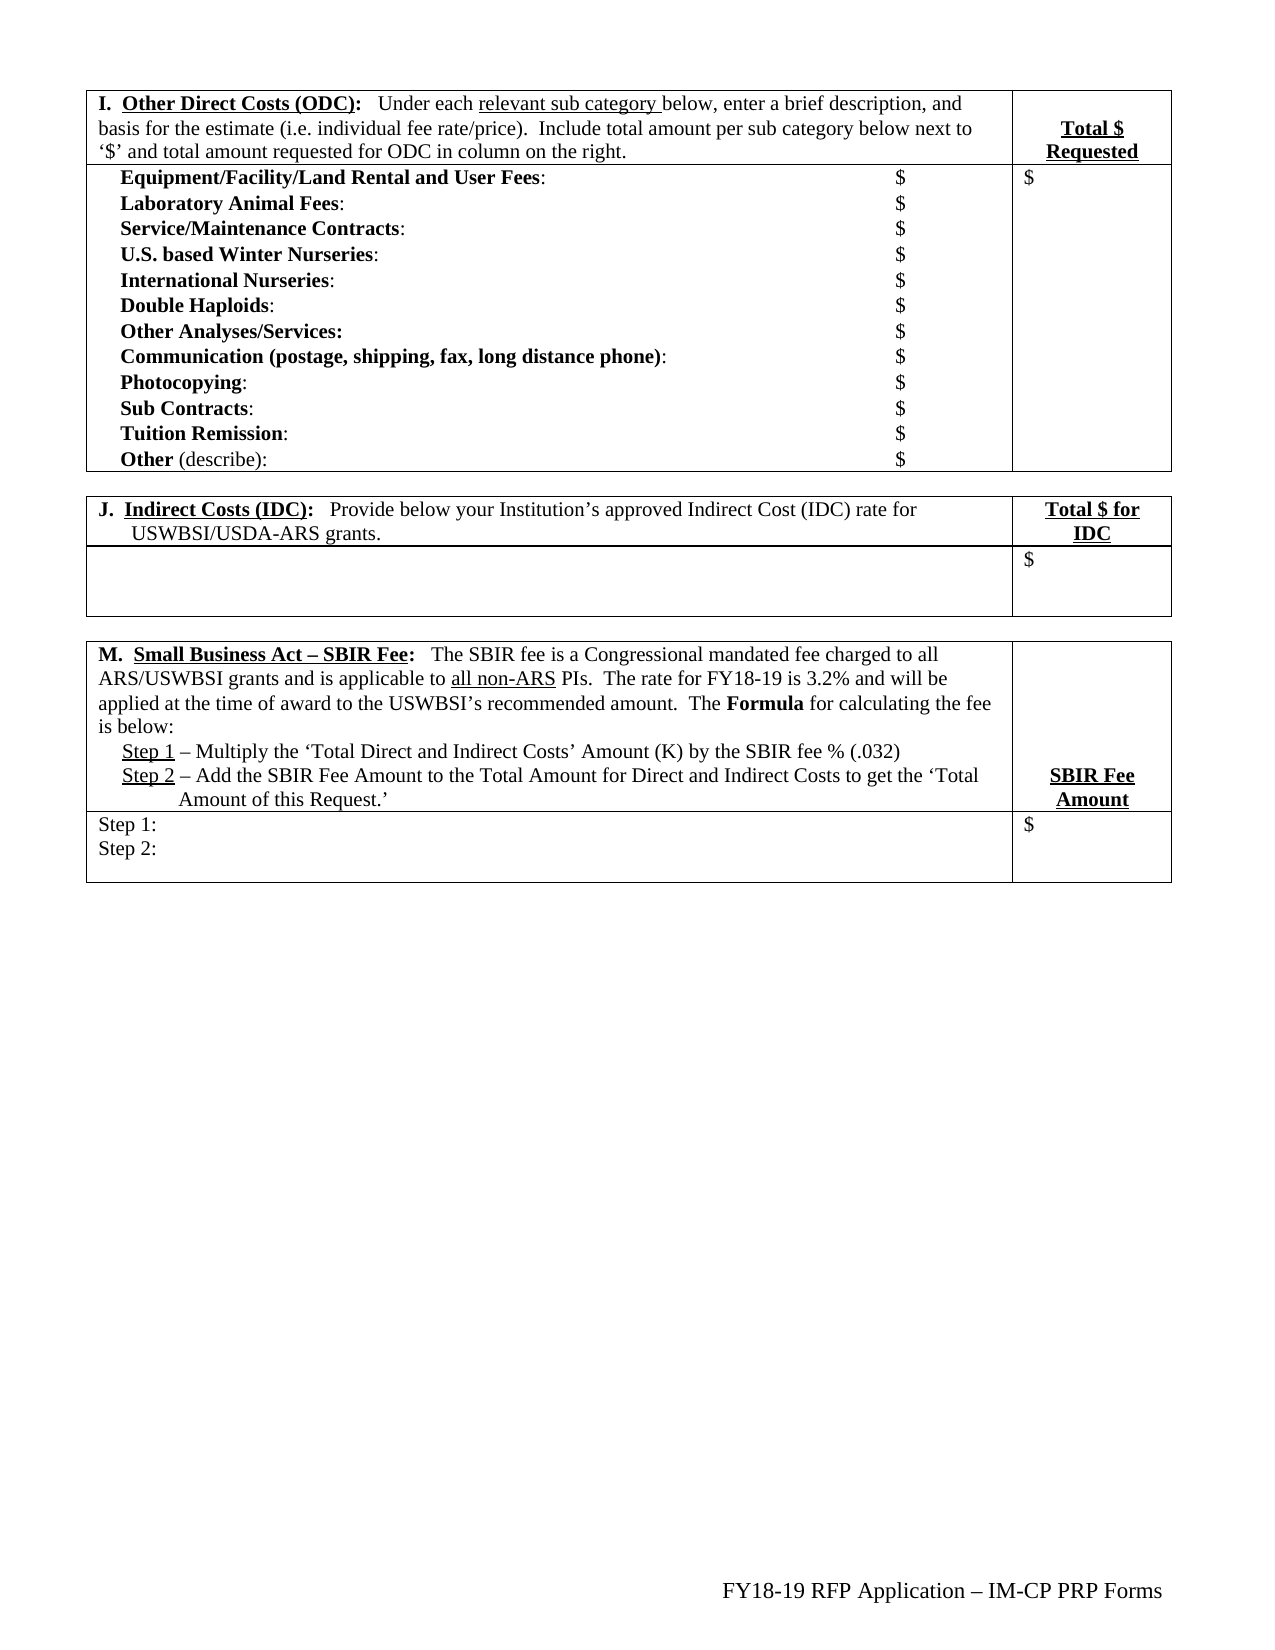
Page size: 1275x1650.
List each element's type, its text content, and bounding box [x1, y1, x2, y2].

table_header M. Small Business Act – SBIR Fee: The SBIR fee is a Congressional mandated fee charged to all ARS/USWBSI grants and is applicable to all non-ARS PIs. The rate for FY18-19 is 3.2% and will be applied at the time of award to the USWBSI’s recommended amount. The Formula for calculating the fee is below: Step 1 – Multiply the ‘Total Direct and Indirect Costs’ Amount (K) by the SBIR fee % (.032) Step 2 – Add the SBIR Fee Amount to the Total Amount for Direct and Indirect Costs to get the ‘Total Amount of this Request.’ [87, 642, 1012, 811]
table_cell Communication (postage, shipping, fax, long distance phone): [87, 343, 884, 368]
table_cell $ [884, 369, 1012, 394]
table_header SBIR Fee Amount [1013, 642, 1171, 811]
table_cell Equipment/Facility/Land Rental and User Fees: [87, 165, 884, 189]
table_cell $ [884, 266, 1012, 292]
table_cell Step 1: Step 2: [87, 812, 1012, 882]
table_cell Tuition Remission: [87, 420, 884, 445]
table_header Total $ Requested [1013, 91, 1171, 163]
table_cell International Nurseries: [87, 266, 884, 292]
table_header I. Other Direct Costs (ODC): Under each relevant sub category below, enter a brief description, and basis for the estimate (i.e. individual fee rate/price). Include total amount per sub category below next to ‘$’ and total amount requested for ODC in column on the right. [87, 91, 1012, 163]
table_cell [87, 547, 1012, 616]
table_cell Other (describe): [87, 445, 884, 471]
table_cell $ [1013, 547, 1171, 616]
table_header J. Indirect Costs (IDC): Provide below your Institution’s approved Indirect Cost (IDC) rate for USWBSI/USDA-ARS grants. [87, 497, 1012, 545]
table_cell $ [884, 394, 1012, 420]
table_cell Double Haploids: [87, 292, 884, 317]
table_cell $ [884, 215, 1012, 240]
table_cell U.S. based Winter Nurseries: [87, 240, 884, 266]
table_cell $ [1013, 812, 1171, 882]
table_cell $ [884, 445, 1012, 471]
table_cell Photocopying: [87, 369, 884, 394]
table_header Total $ for IDC [1013, 497, 1171, 545]
table_cell $ [884, 292, 1012, 317]
table_cell Other Analyses/Services: [87, 317, 884, 343]
table_cell Service/Maintenance Contracts: [87, 215, 884, 240]
table_cell $ [884, 420, 1012, 445]
table_cell $ [884, 189, 1012, 215]
table_cell $ [884, 165, 1012, 189]
table_cell Laboratory Animal Fees: [87, 189, 884, 215]
table_cell $ [884, 317, 1012, 343]
table_cell $ [884, 240, 1012, 266]
table_cell $ [884, 343, 1012, 368]
table_cell Sub Contracts: [87, 394, 884, 420]
table_cell $ [1013, 165, 1171, 471]
